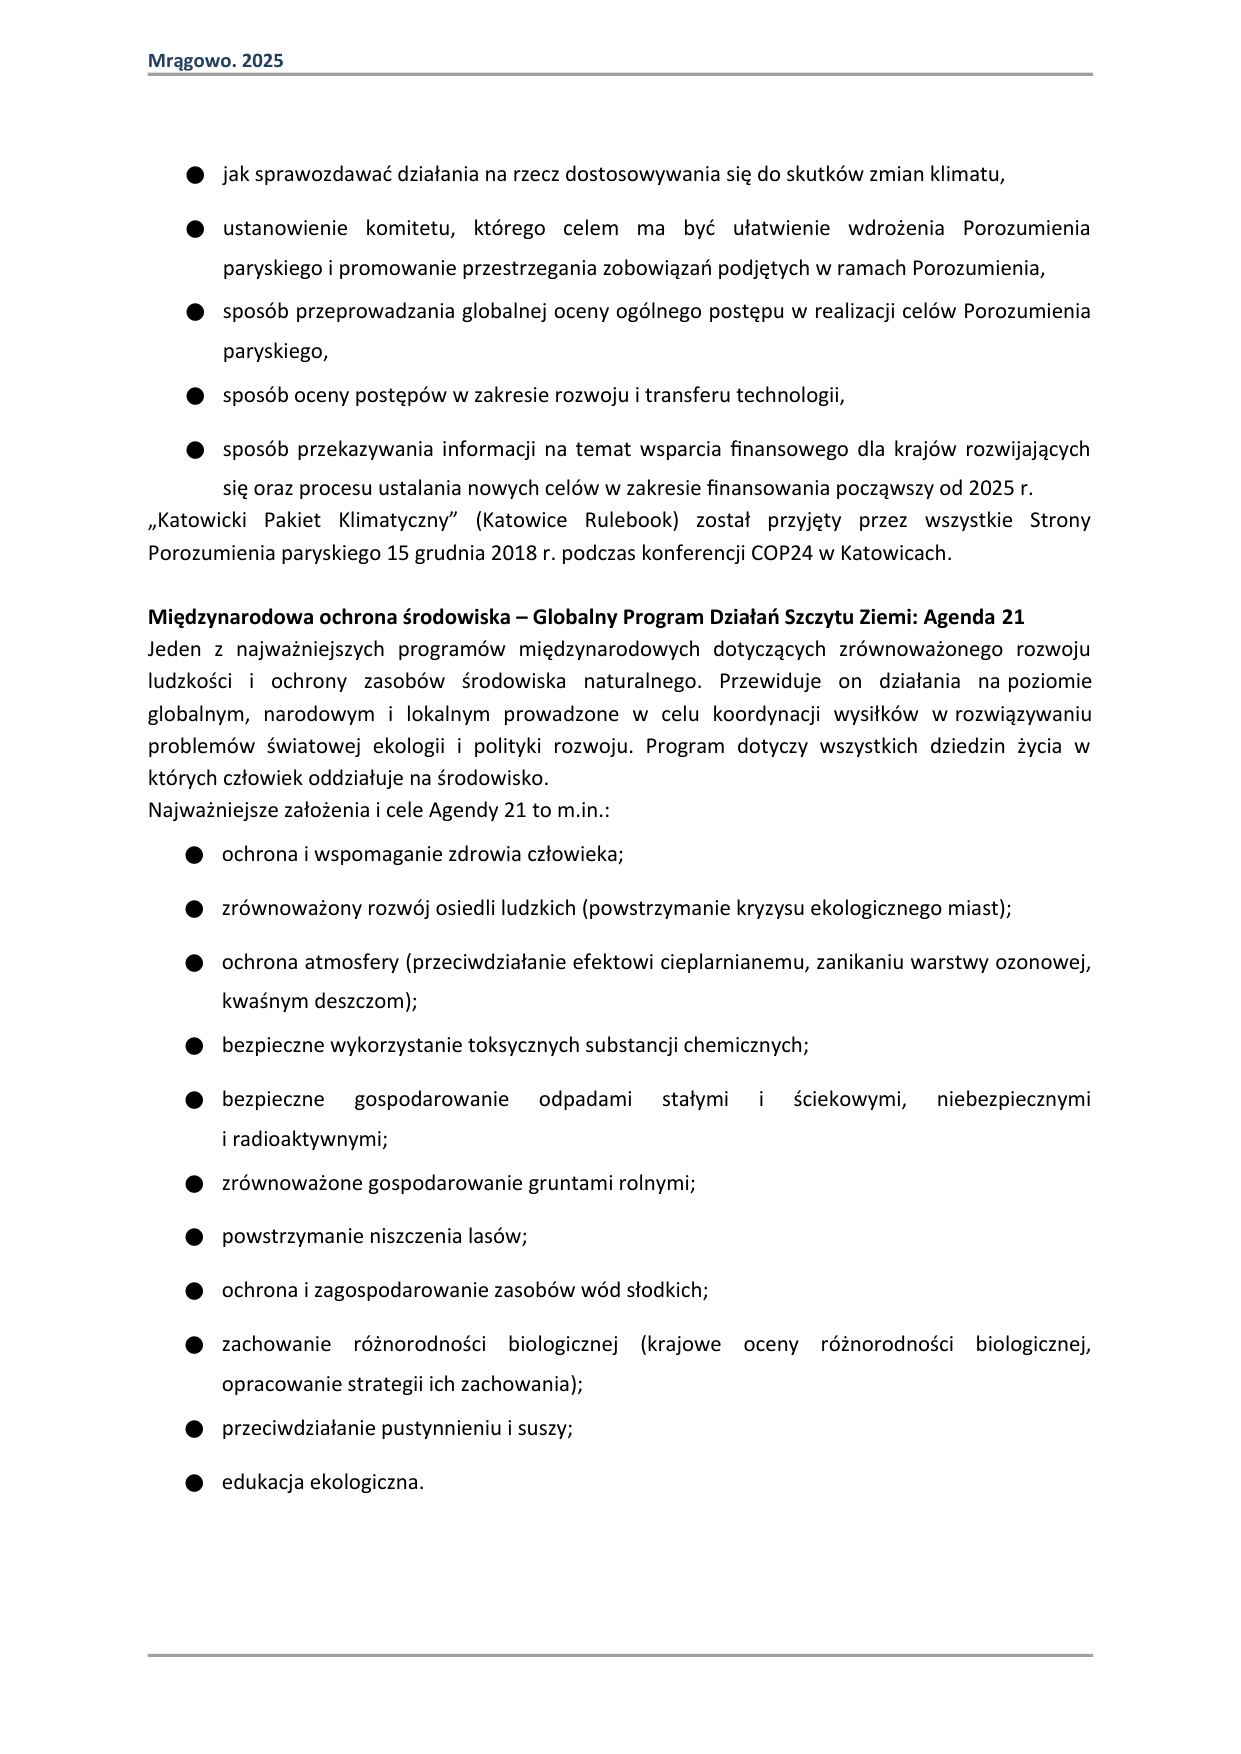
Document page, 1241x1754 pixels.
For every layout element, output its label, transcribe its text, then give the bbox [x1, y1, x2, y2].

text Najważniejsze założenia i cele Agendy 21 to m.in.: [148, 795, 1092, 823]
list przeciwdziałanie pustynnieniu i suszy; [184, 1401, 1092, 1448]
text Jeden z najważniejszych programów międzynarodowych dotyczących zrównoważonego rozwoju ludzkości i ochrony zasobów środowiska naturalnego. Przewiduje on działania na poziomie globalnym, narodowym i lokalnym prowadzone w celu koordynacji wysiłków w rozwiązywaniu problemów światowej ekologii i polityki rozwoju. Program dotyczy wszystkich dziedzin życia w których człowiek oddziałuje na środowisko. [148, 634, 1092, 791]
list zrównoważony rozwój osiedli ludzkich (powstrzymanie kryzysu ekologicznego miast); [184, 881, 1092, 928]
list sposób przeprowadzania globalnej oceny ogólnego postępu w realizacji celów Porozumienia paryskiego, [185, 285, 1092, 364]
list ochrona atmosfery (przeciwdziałanie efektowi cieplarnianemu, zanikaniu warstwy ozonowej, kwaśnym deszczom); [184, 935, 1092, 1014]
list zachowanie różnorodności biologicznej (krajowe oceny różnorodności biologicznej, opracowanie strategii ich zachowania); [184, 1318, 1092, 1397]
list jak sprawozdawać działania na rzecz dostosowywania się do skutków zmian klimatu, [185, 148, 1092, 195]
list bezpieczne wykorzystanie toksycznych substancji chemicznych; [184, 1019, 1092, 1066]
list ustanowienie komitetu, którego celem ma być ułatwienie wdrożenia Porozumienia paryskiego i promowanie przestrzegania zobowiązań podjętych w ramach Porozumienia, [185, 202, 1092, 281]
list sposób oceny postępów w zakresie rozwoju i transferu technologii, [185, 368, 1092, 415]
list powstrzymanie niszczenia lasów; [184, 1210, 1092, 1257]
list edukacja ekologiczna. [184, 1455, 1092, 1502]
text „Katowicki Pakiet Klimatyczny” (Katowice Rulebook) został przyjęty przez wszystkie Strony Porozumienia paryskiego 15 grudnia 2018 r. podczas konferencji COP24 w Katowicach. [148, 506, 1092, 566]
list zrównoważone gospodarowanie gruntami rolnymi; [184, 1156, 1092, 1203]
list bezpieczne gospodarowanie odpadami stałymi i ściekowymi, niebezpiecznymi i radioaktywnymi; [184, 1073, 1092, 1152]
text Międzynarodowa ochrona środowiska – Globalny Program Działań Szczytu Ziemi: Agenda 21 [148, 602, 1092, 630]
list sposób przekazywania informacji na temat wsparcia finansowego dla krajów rozwijających się oraz procesu ustalania nowych celów w zakresie finansowania począwszy od 2025 r. [185, 422, 1092, 501]
list ochrona i zagospodarowanie zasobów wód słodkich; [184, 1264, 1092, 1311]
list ochrona i wspomaganie zdrowia człowieka; [184, 827, 1092, 874]
